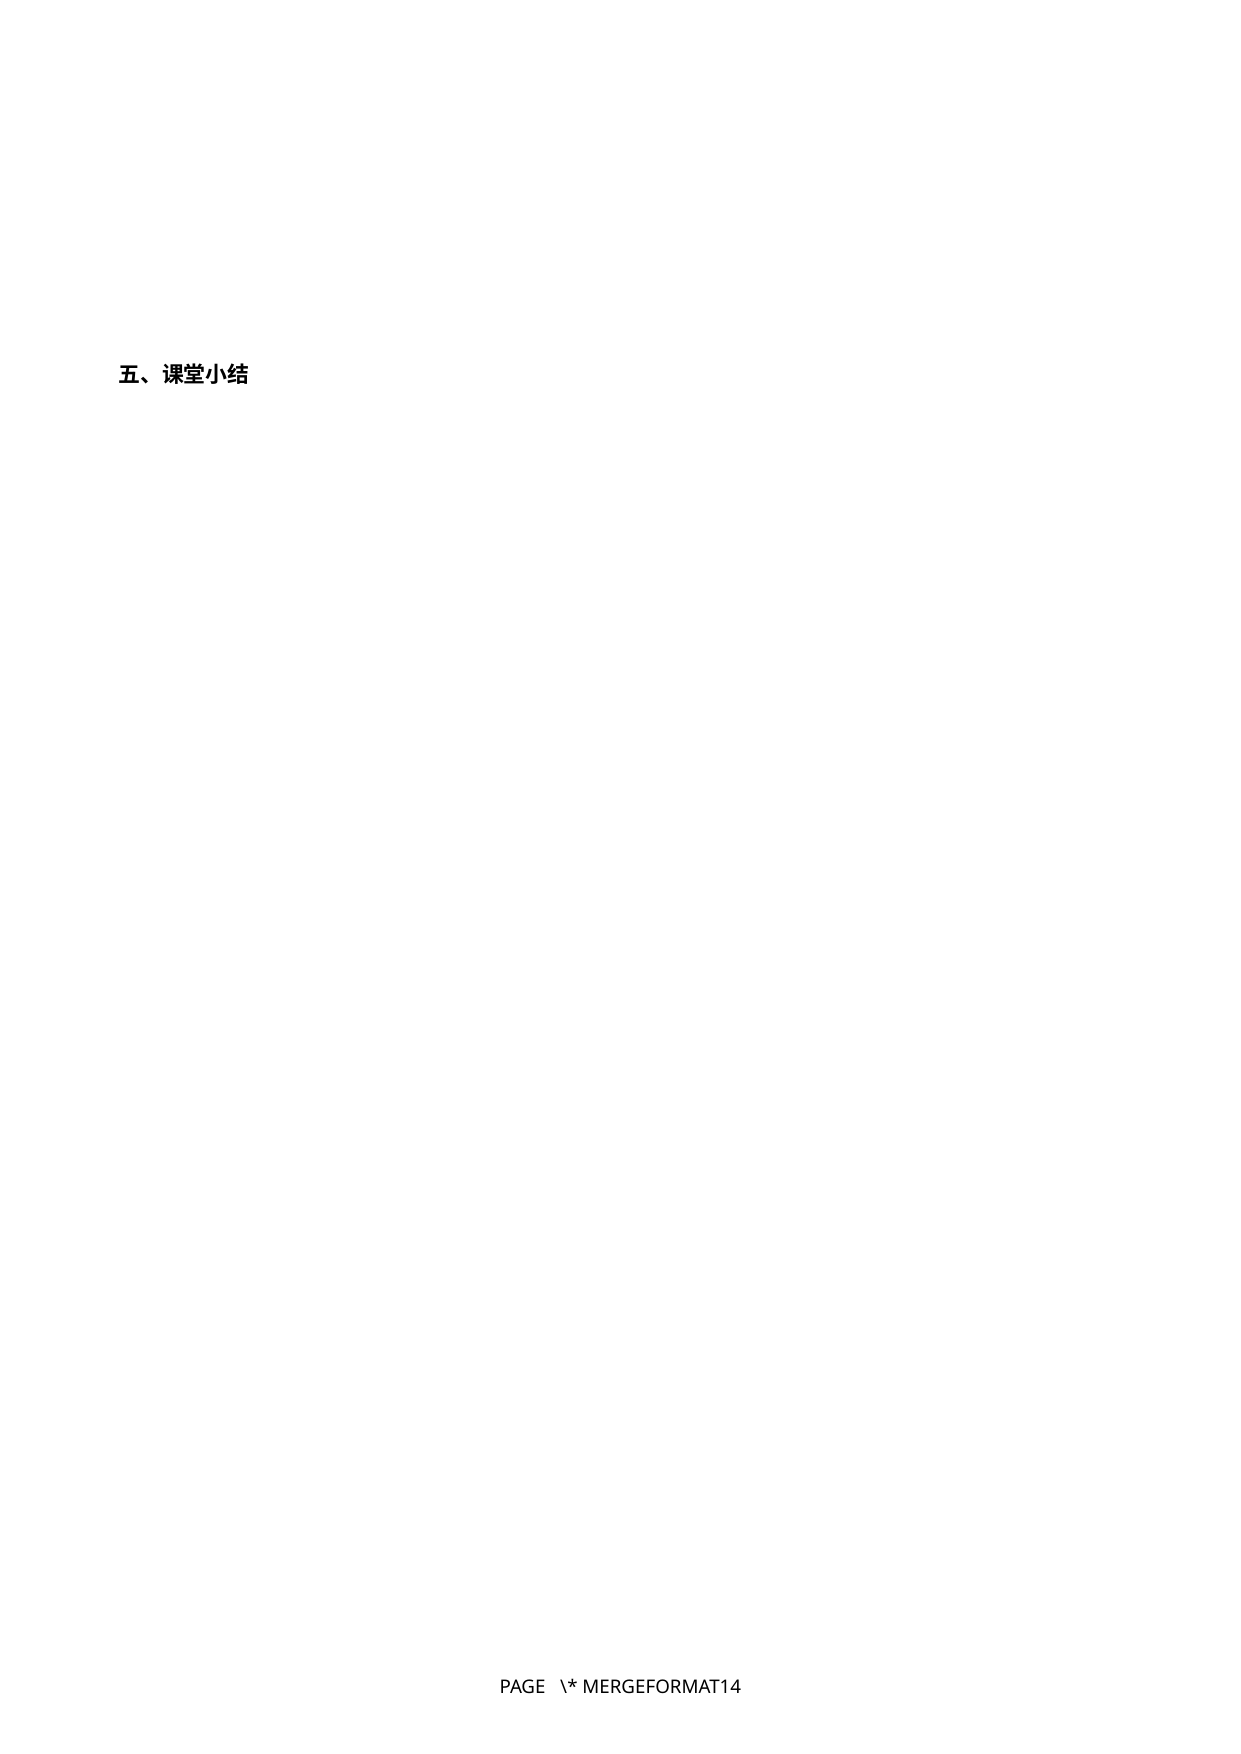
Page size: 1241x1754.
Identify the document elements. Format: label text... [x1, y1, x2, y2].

text 五、课堂小结 [118, 357, 1122, 389]
